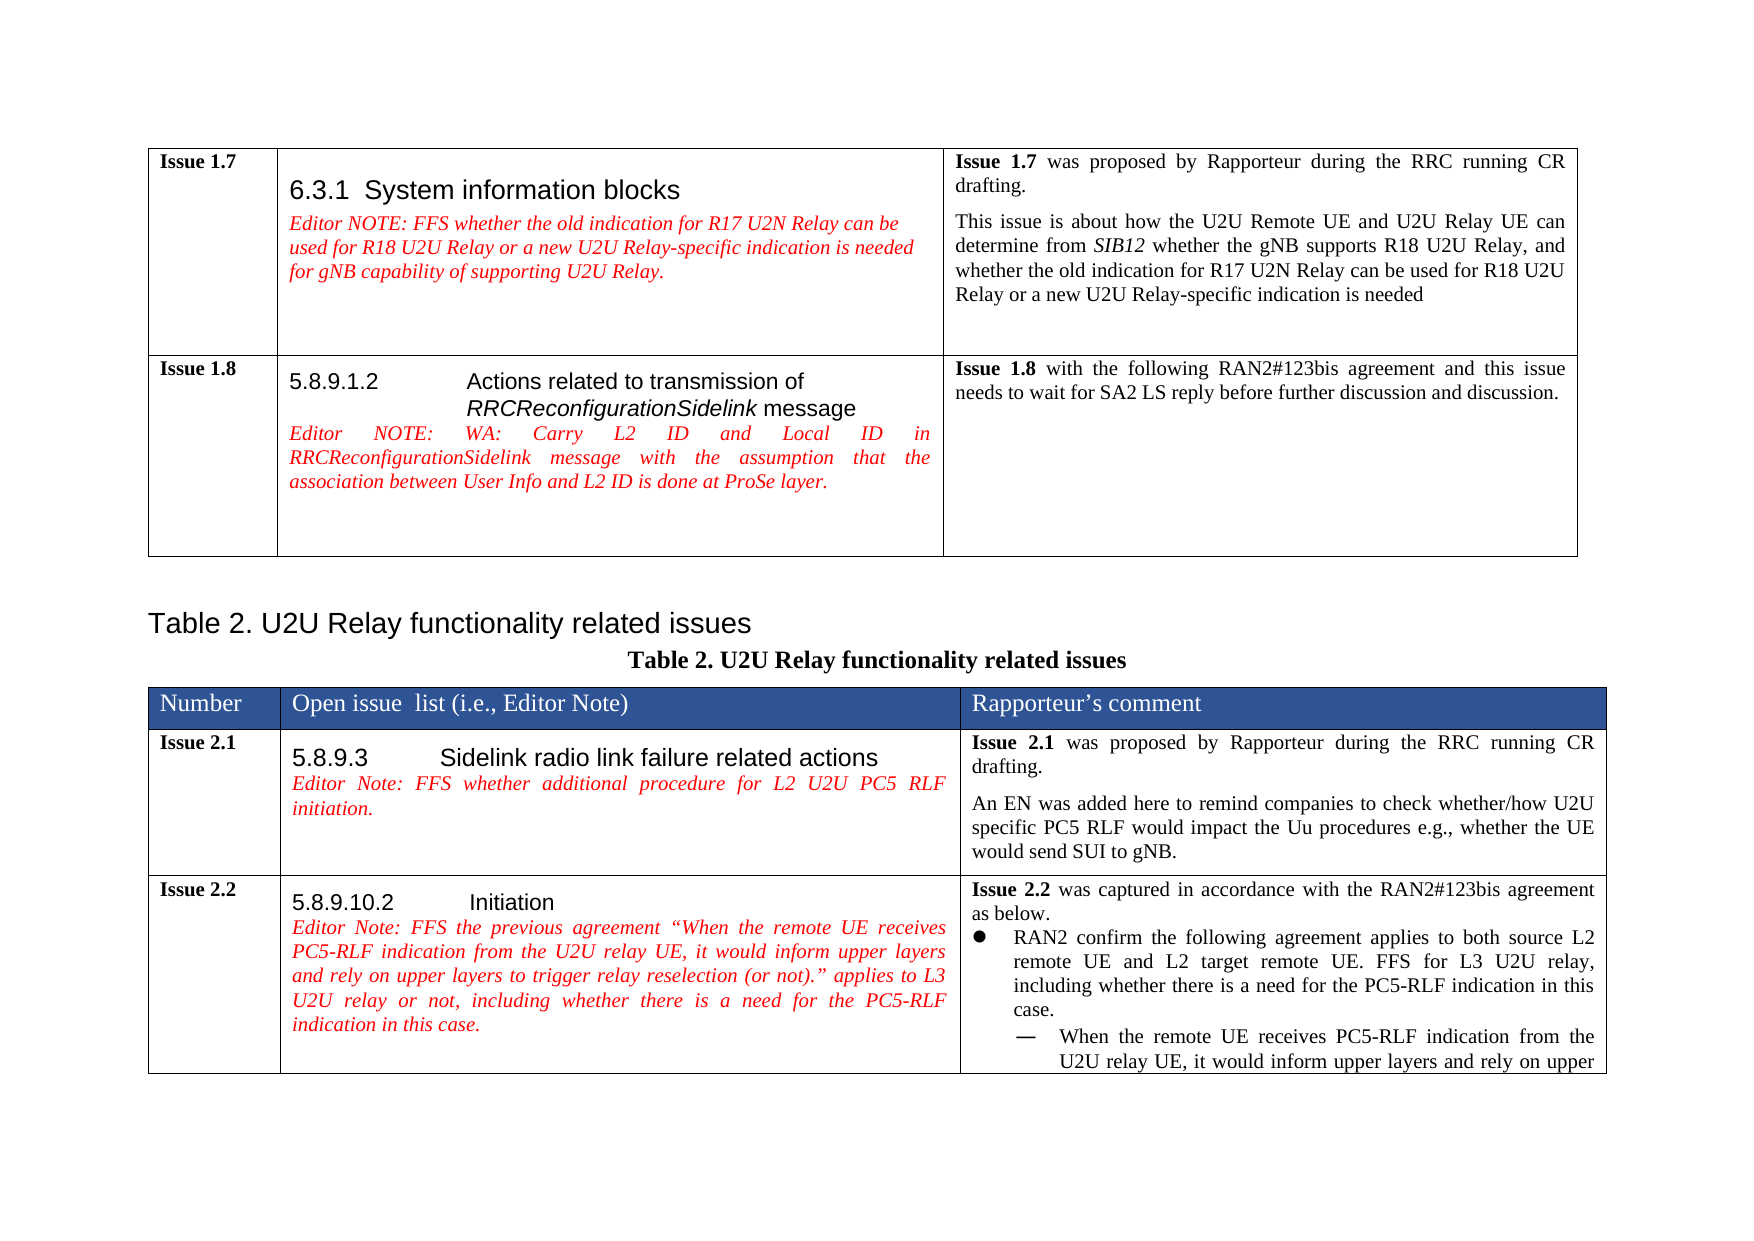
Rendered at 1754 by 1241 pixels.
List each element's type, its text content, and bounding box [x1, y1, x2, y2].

table_cell Issue 1.8 [149, 356, 277, 556]
table_cell Issue 2.1 [149, 730, 280, 875]
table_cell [281, 876, 960, 1073]
table_cell Issue 2.2 [149, 876, 280, 1073]
table_header Open issue list (i.e., Editor Note) [281, 688, 960, 729]
subtitle Table 2. U2U Relay functionality related issues [148, 606, 1606, 639]
table_cell Issue 2.1 was proposed by Rapporteur during the RRC running CR drafting. An EN was added here to remind companies to check whether/how U2U specific PC5 RLF would impact the Uu procedures e.g., whether the UE would send SUI to gNB. [961, 730, 1606, 875]
table_header Rapporteur’s comment [961, 688, 1606, 729]
table_cell 6.3.1 System information blocks Editor NOTE: FFS whether the old indication for R17 U2N Relay can be used for R18 U2U Relay or a new U2U Relay-specific indication is needed for gNB capability of supporting U2U Relay. [278, 149, 943, 355]
table_header Number [149, 688, 280, 729]
table_cell 5.8.9.3 Sidelink radio link failure related actions Editor Note: FFS whether additional procedure for L2 U2U PC5 RLF initiation. [281, 730, 960, 875]
table_cell 5.8.9.1.2 Actions related to transmission of RRCReconfigurationSidelink message Editor NOTE: WA: Carry L2 ID and Local ID in RRCReconfigurationSidelink message with the assumption that the association between User Info and L2 ID is done at ProSe layer. [278, 356, 943, 556]
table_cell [961, 876, 1606, 1073]
table_cell Issue 1.7 [149, 149, 277, 355]
table_cell Issue 1.8 with the following RAN2#123bis agreement and this issue needs to wait for SA2 LS reply before further discussion and discussion. [944, 356, 1577, 556]
table_cell Issue 1.7 was proposed by Rapporteur during the RRC running CR drafting. This issue is about how the U2U Remote UE and U2U Relay UE can determine from SIB12 whether the gNB supports R18 U2U Relay, and whether the old indication for R17 U2N Relay can be used for R18 U2U Relay or a new U2U Relay-specific indication is needed [944, 149, 1577, 355]
text Table 2. U2U Relay functionality related issues [148, 646, 1606, 674]
